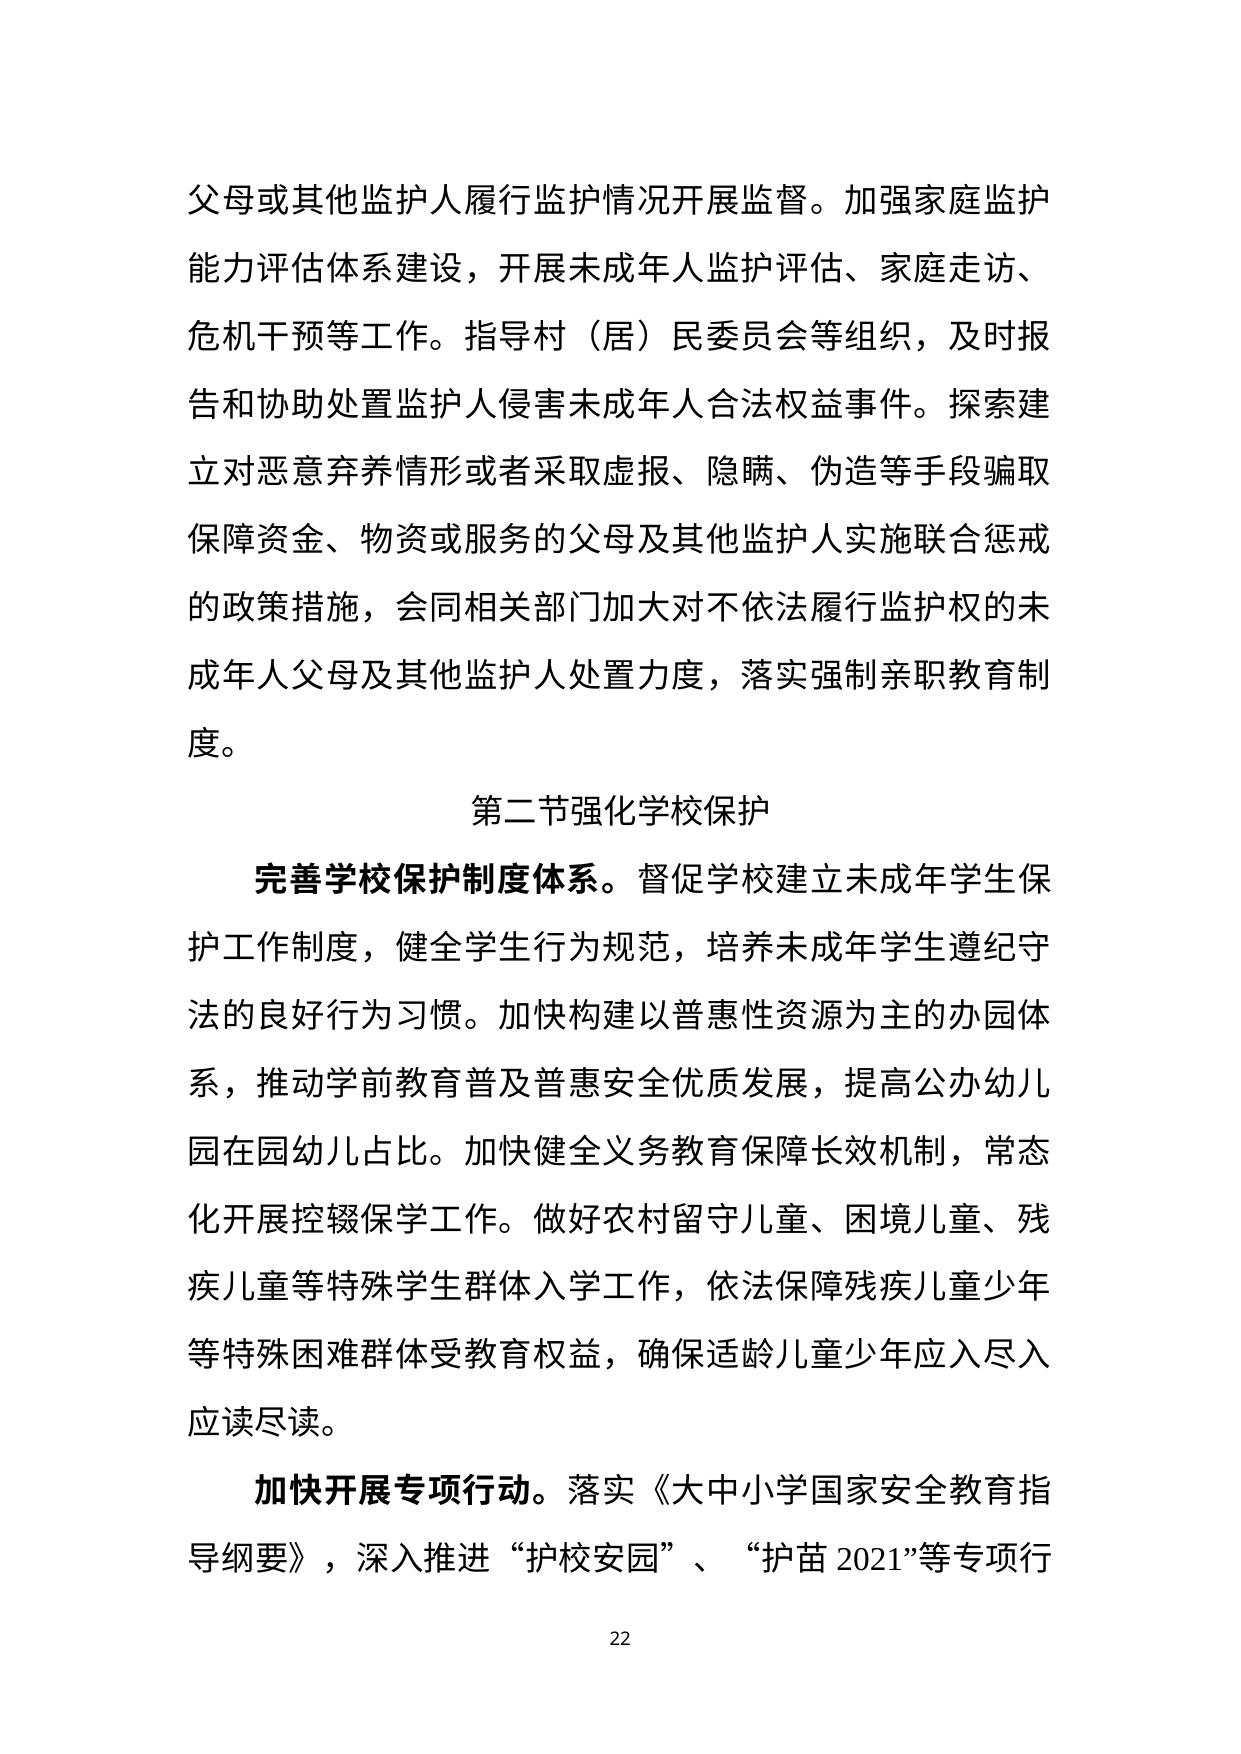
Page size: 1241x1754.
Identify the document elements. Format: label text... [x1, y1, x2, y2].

subtitle 第二节强化学校保护 [187, 775, 1053, 843]
text 完善学校保护制度体系。督促学校建立未成年学生保护工作制度，健全学生行为规范，培养未成年学生遵纪守法的良好行为习惯。加快构建以普惠性资源为主的办园体系，推动学前教育普及普惠安全优质发展，提高公办幼儿园在园幼儿占比。加快健全义务教育保障长效机制，常态化开展控辍保学工作。做好农村留守儿童、困境儿童、残疾儿童等特殊学生群体入学工作，依法保障残疾儿童少年等特殊困难群体受教育权益，确保适龄儿童少年应入尽入、应读尽读。 [187, 843, 1053, 1454]
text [187, 164, 1053, 775]
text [187, 1454, 1053, 1590]
